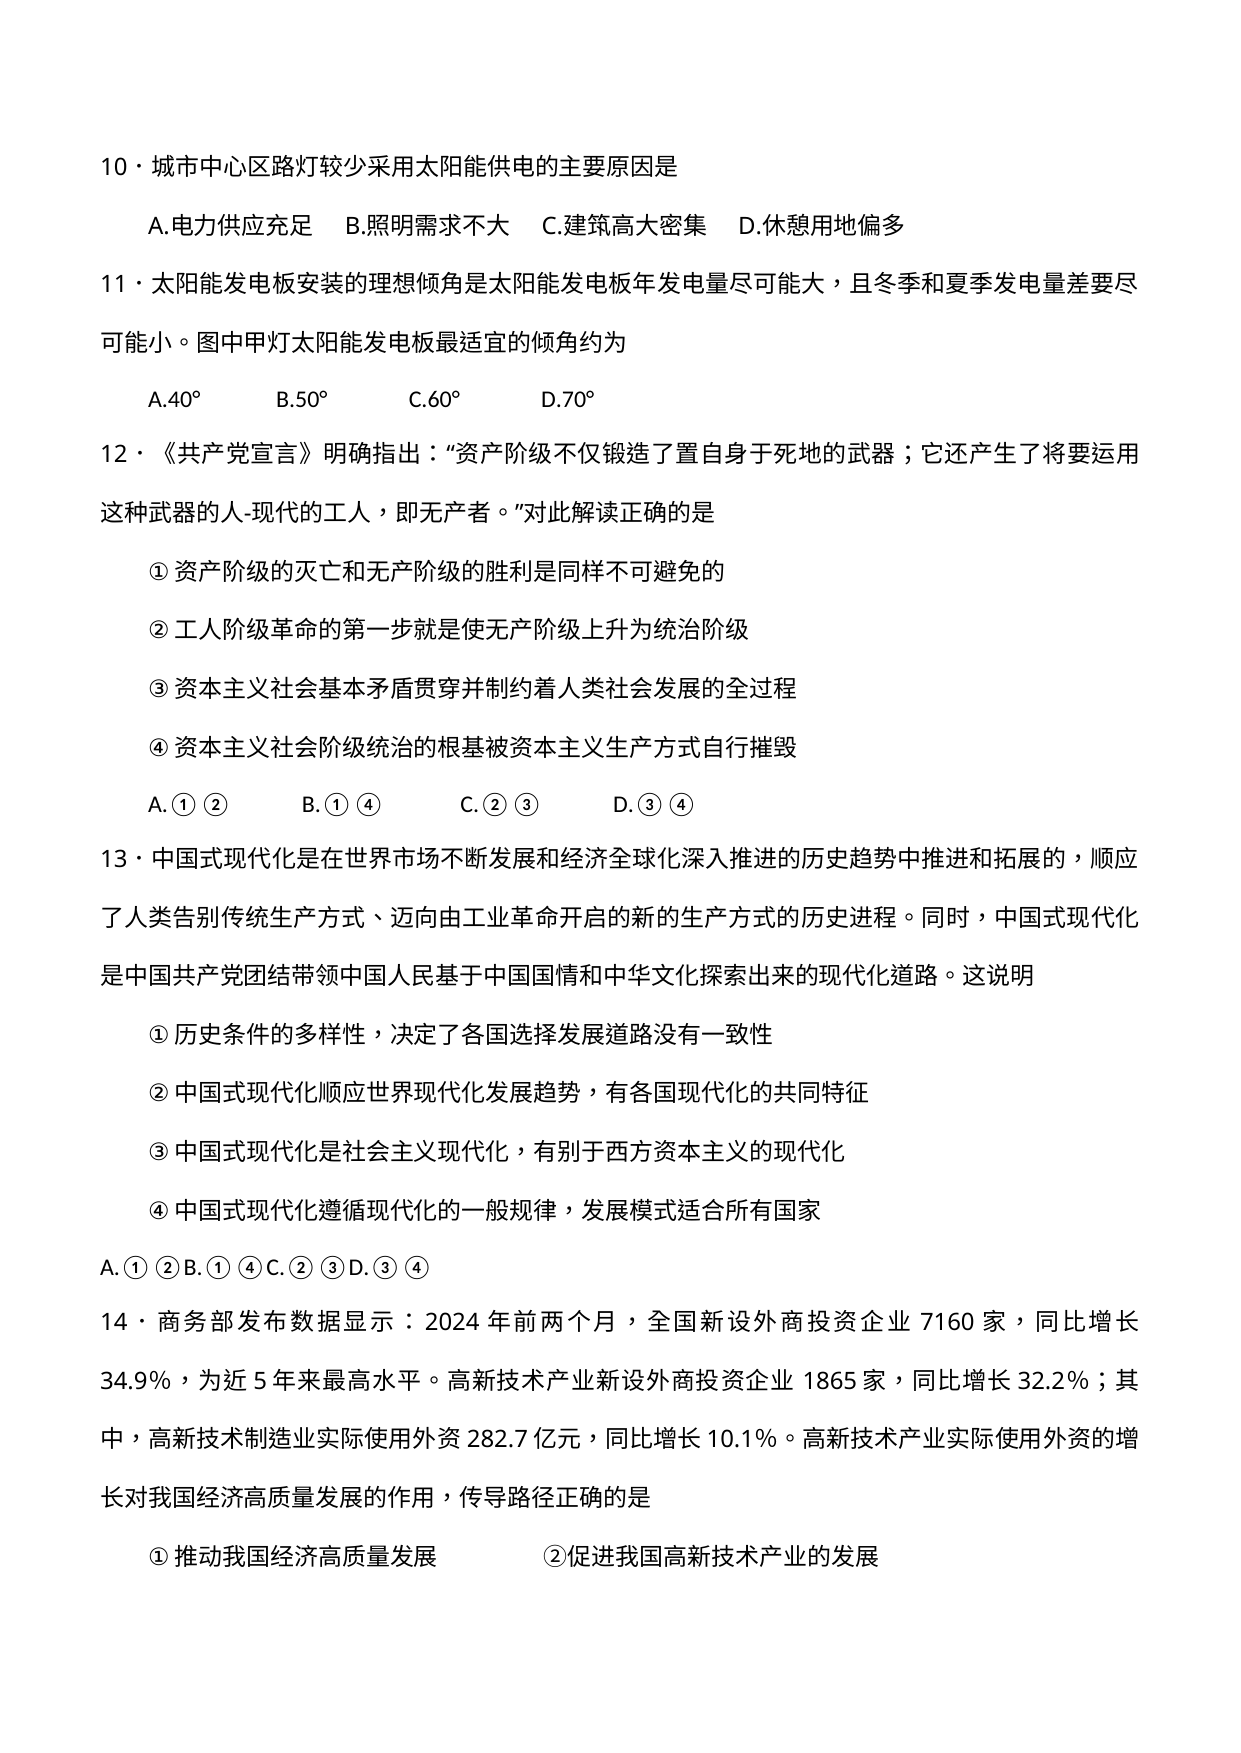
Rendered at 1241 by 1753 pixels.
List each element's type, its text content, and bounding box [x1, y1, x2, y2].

text ①推动我国经济高质量发展 ②促进我国高新技术产业的发展 [100, 1539, 1140, 1572]
text ③资本主义社会基本矛盾贯穿并制约着人类社会发展的全过程 [100, 672, 1140, 704]
text ①历史条件的多样性，决定了各国选择发展道路没有一致性 [100, 1018, 1140, 1050]
text A.①②B.①④C.②③D.③④ [100, 1252, 1140, 1281]
text ③中国式现代化是社会主义现代化，有别于西方资本主义的现代化 [100, 1135, 1140, 1167]
text 10．城市中心区路灯较少采用太阳能供电的主要原因是 [100, 150, 1140, 183]
text A.电力供应充足 B.照明需求不大 C.建筑高大密集 D.休憩用地偏多 [100, 209, 1140, 241]
text ②中国式现代化顺应世界现代化发展趋势，有各国现代化的共同特征 [100, 1076, 1140, 1109]
text ①资产阶级的灭亡和无产阶级的胜利是同样不可避免的 [100, 554, 1140, 587]
text A.40° B.50° C.60° D.70° [100, 384, 1140, 414]
text ④资本主义社会阶级统治的根基被资本主义生产方式自行摧毁 [100, 730, 1140, 763]
text A.①② B.①④ C.②③ D.③④ [100, 789, 1140, 818]
text 14．商务部发布数据显示：2024年前两个月，全国新设外商投资企业7160家，同比增长34.9％，为近5年来最高水平。高新技术产业新设外商投资企业1865家，同比增长32.2％；其中，高新技术制造业实际使用外资282.7亿元，同比增长10.1％。高新技术产业实际使用外资的增长对我国经济高质量发展的作用，传导路径正确的是 [100, 1305, 1140, 1513]
text 12．《共产党宣言》明确指出：“资产阶级不仅锻造了置自身于死地的武器；它还产生了将要运用这种武器的人-现代的工人，即无产者。”对此解读正确的是 [100, 437, 1140, 528]
text ④中国式现代化遵循现代化的一般规律，发展模式适合所有国家 [100, 1193, 1140, 1226]
text 13．中国式现代化是在世界市场不断发展和经济全球化深入推进的历史趋势中推进和拓展的，顺应了人类告别传统生产方式、迈向由工业革命开启的新的生产方式的历史进程。同时，中国式现代化是中国共产党团结带领中国人民基于中国国情和中华文化探索出来的现代化道路。这说明 [100, 842, 1140, 992]
text ②工人阶级革命的第一步就是使无产阶级上升为统治阶级 [100, 613, 1140, 646]
text 11．太阳能发电板安装的理想倾角是太阳能发电板年发电量尽可能大，且冬季和夏季发电量差要尽可能小。图中甲灯太阳能发电板最适宜的倾角约为 [100, 267, 1140, 358]
